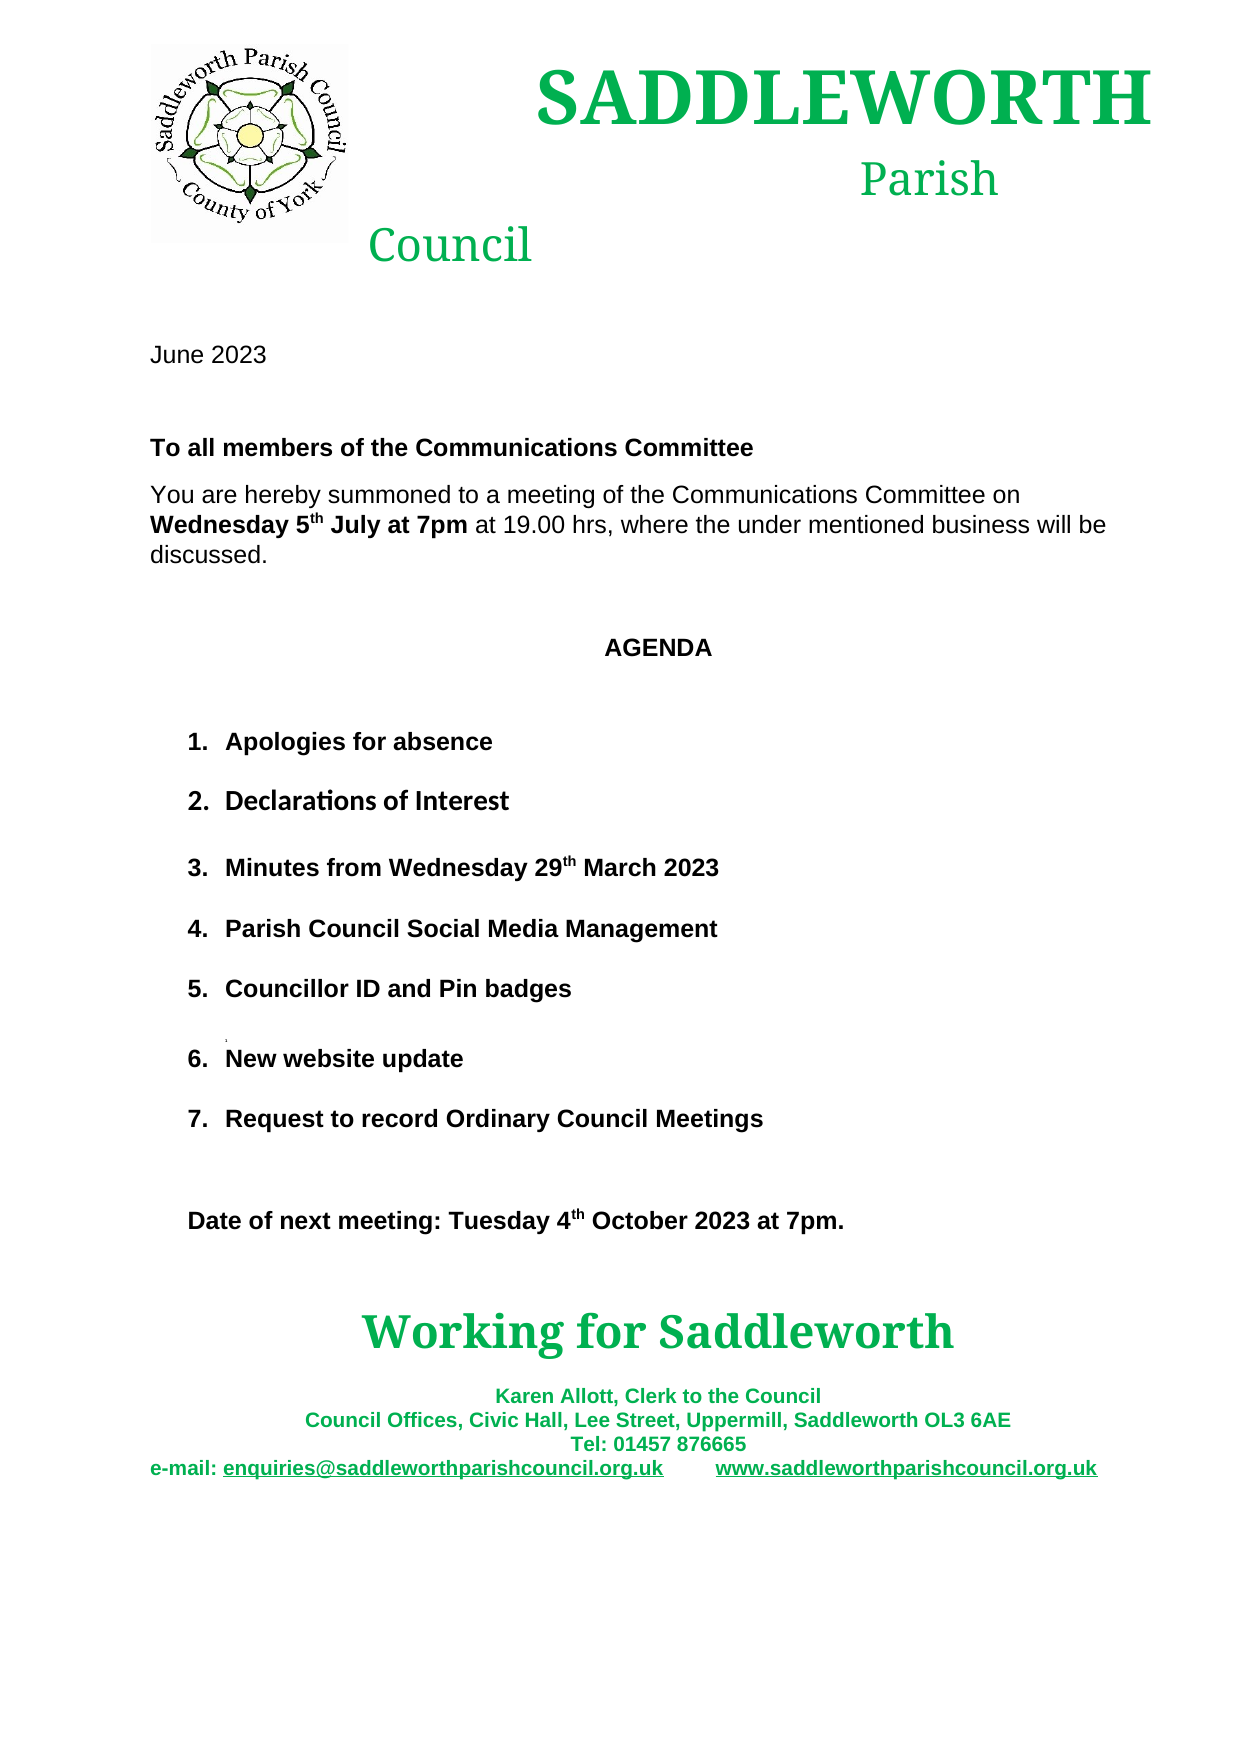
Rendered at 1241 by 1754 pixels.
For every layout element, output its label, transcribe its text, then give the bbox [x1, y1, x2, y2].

text Tel: 01457 876665 [150, 1431, 1167, 1455]
list Declarations of Interest [187, 782, 1167, 818]
text To all members of the Communications Committee [150, 433, 1167, 462]
text You are hereby summoned to a meeting of the Communications Committee on Wednesday 5th July at 7pm at 19.00 hrs, where the under mentioned business will be discussed. [150, 480, 1167, 569]
list Councillor ID and Pin badges [187, 974, 1167, 1002]
list Minutes from Wednesday 29th March 2023 [187, 853, 1167, 882]
list Apologies for absence [187, 727, 1167, 756]
picture [150, 44, 349, 243]
list Parish Council Social Media Management [187, 913, 1167, 942]
list New website update [187, 1044, 1167, 1073]
text e-mail: enquiries@saddleworthparishcouncil.org.uk www.saddleworthparishcouncil.org.uk [150, 1455, 1167, 1479]
text SADDLEWORTH [349, 44, 1167, 147]
text AGENDA [150, 633, 1167, 662]
text Karen Allott, Clerk to the Council [150, 1383, 1167, 1407]
text Council Offices, Civic Hall, Lee Street, Uppermill, Saddleworth OL3 6AE [150, 1407, 1167, 1431]
text Parish Council [150, 147, 1167, 274]
text June 2023 [150, 340, 1167, 369]
text Working for Saddleworth [150, 1299, 1167, 1362]
text Date of next meeting: Tuesday 4th October 2023 at 7pm. [150, 1206, 1167, 1235]
list Request to record Ordinary Council Meetings [187, 1104, 1167, 1133]
